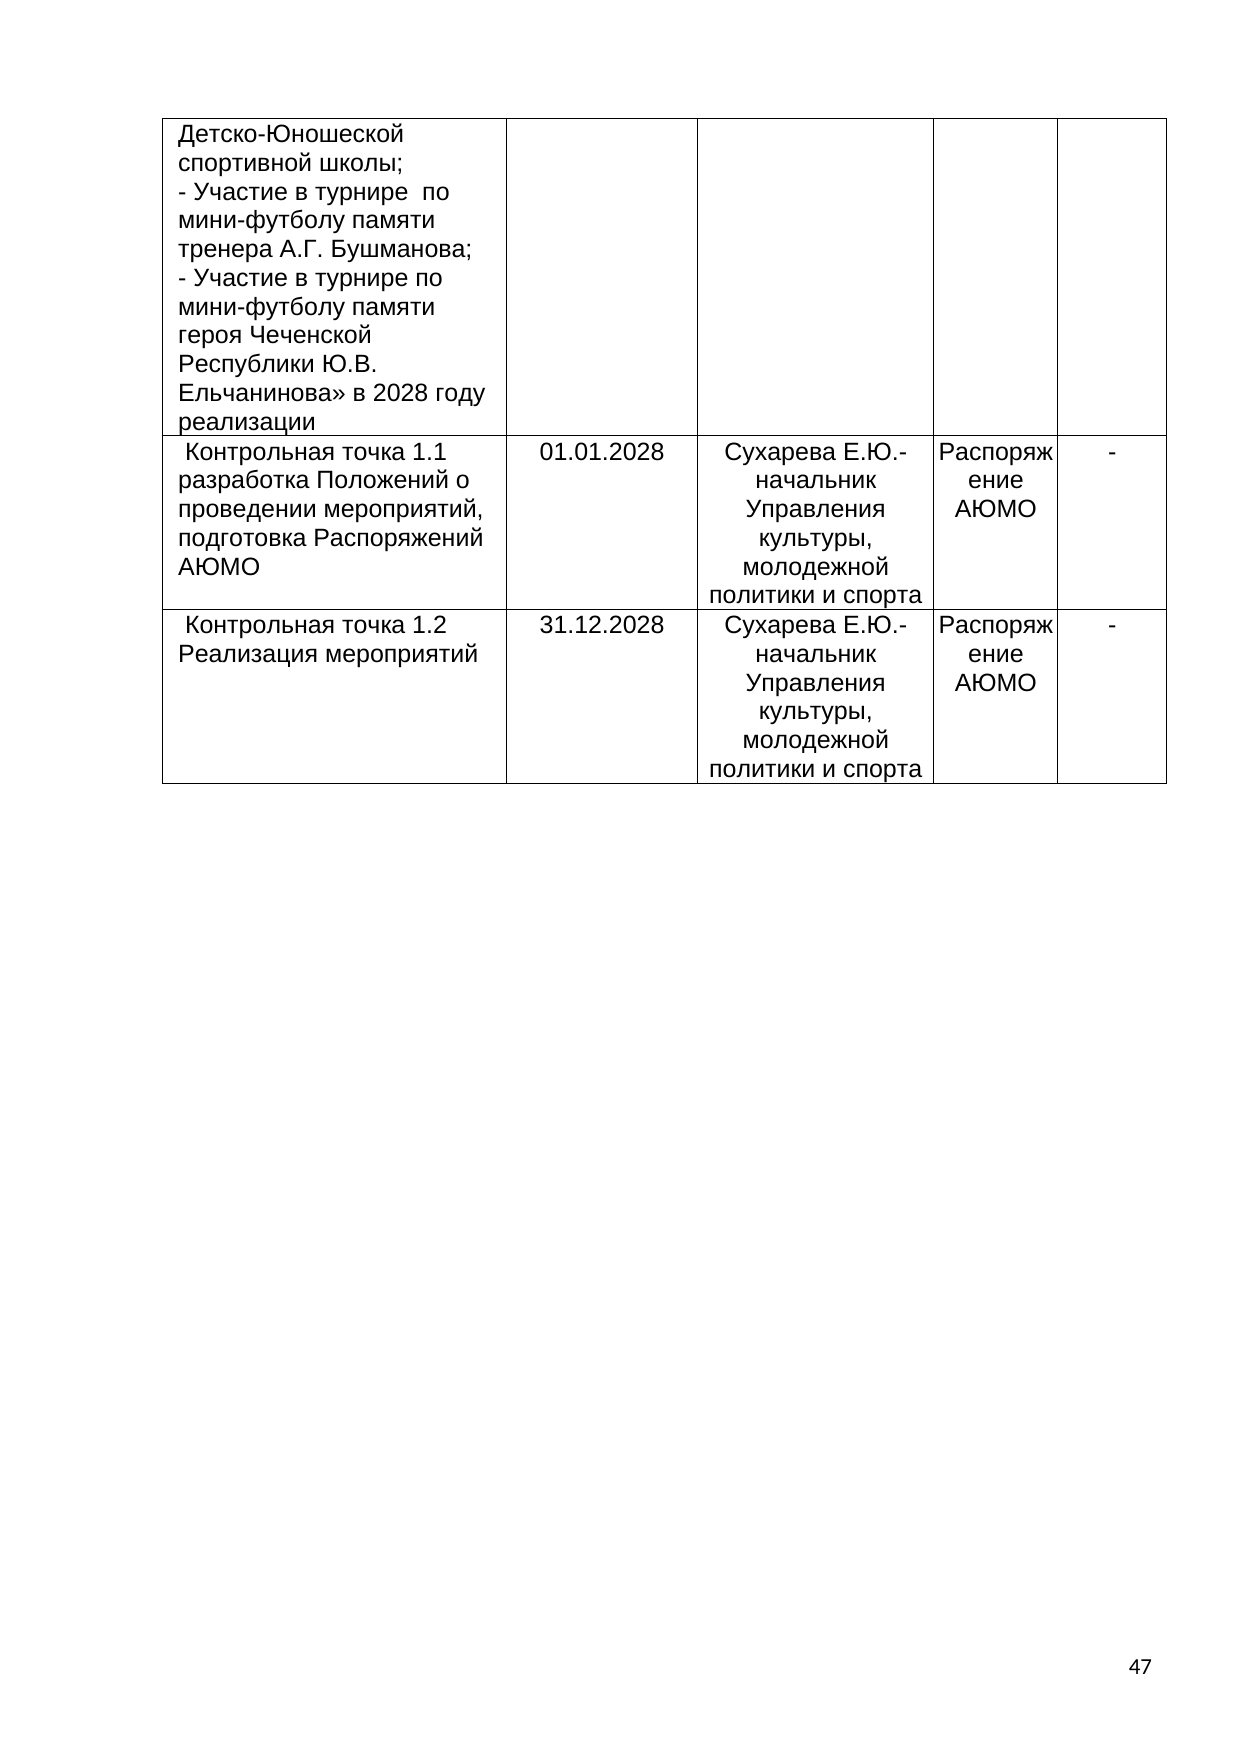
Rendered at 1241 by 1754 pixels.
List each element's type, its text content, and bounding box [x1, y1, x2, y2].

table_cell Контрольная точка 1.1 разработка Положений о проведении мероприятий, подготовка Распоряжений АЮМО [163, 436, 506, 609]
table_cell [698, 119, 933, 435]
table_cell - [1058, 436, 1166, 609]
table_cell Контрольная точка 1.2 Реализация мероприятий [163, 610, 506, 782]
table_cell X [507, 119, 697, 435]
table_cell Сухарева Е.Ю.- начальник Управления культуры, молодежной политики и спорта [698, 436, 933, 609]
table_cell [163, 119, 506, 435]
table_cell - [1058, 119, 1166, 435]
table_cell X [934, 119, 1057, 435]
table_cell 31.12.2028 [507, 610, 697, 782]
table_cell - [1058, 610, 1166, 782]
table_cell Распоряжение АЮМО [934, 610, 1057, 782]
table_cell 01.01.2028 [507, 436, 697, 609]
table_cell Распоряжение АЮМО [934, 436, 1057, 609]
table_cell Сухарева Е.Ю.- начальник Управления культуры, молодежной политики и спорта [698, 610, 933, 782]
